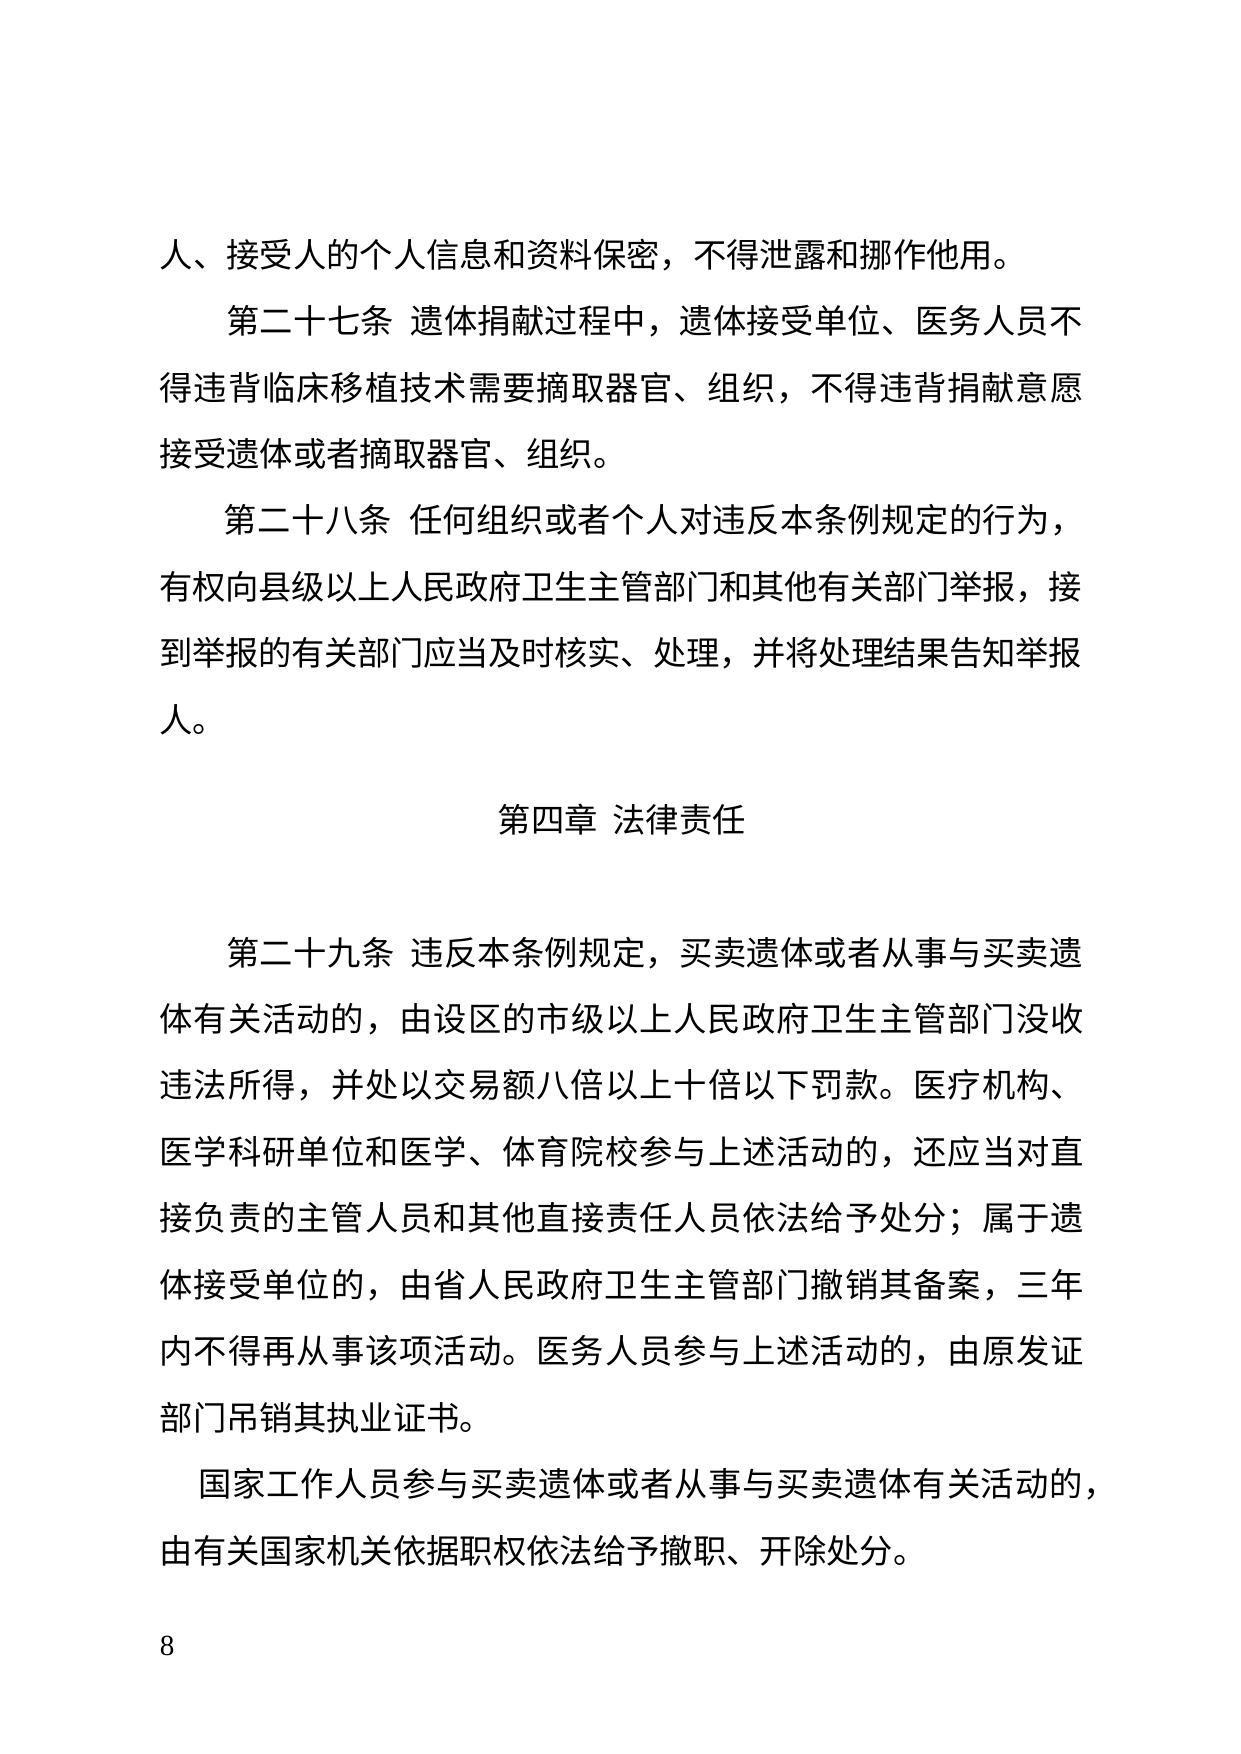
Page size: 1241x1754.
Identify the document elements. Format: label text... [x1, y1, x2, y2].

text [159, 219, 1084, 286]
text 第四章 法律责任 [159, 784, 1084, 851]
text 第二十九条 违反本条例规定，买卖遗体或者从事与买卖遗体有关活动的，由设区的市级以上人民政府卫生主管部门没收违法所得，并处以交易额八倍以上十倍以下罚款。医疗机构、医学科研单位和医学、体育院校参与上述活动的，还应当对直接负责的主管人员和其他直接责任人员依法给予处分；属于遗体接受单位的，由省人民政府卫生主管部门撤销其备案，三年内不得再从事该项活动。医务人员参与上述活动的，由原发证部门吊销其执业证书。 [159, 917, 1084, 1449]
text 国家工作人员参与买卖遗体或者从事与买卖遗体有关活动的，由有关国家机关依据职权依法给予撤职、开除处分。 [159, 1449, 1084, 1582]
text 第二十八条 任何组织或者个人对违反本条例规定的行为，有权向县级以上人民政府卫生主管部门和其他有关部门举报，接到举报的有关部门应当及时核实、处理，并将处理结果告知举报人。 [159, 485, 1084, 751]
text 第二十七条 遗体捐献过程中，遗体接受单位、医务人员不得违背临床移植技术需要摘取器官、组织，不得违背捐献意愿接受遗体或者摘取器官、组织。 [159, 286, 1084, 485]
